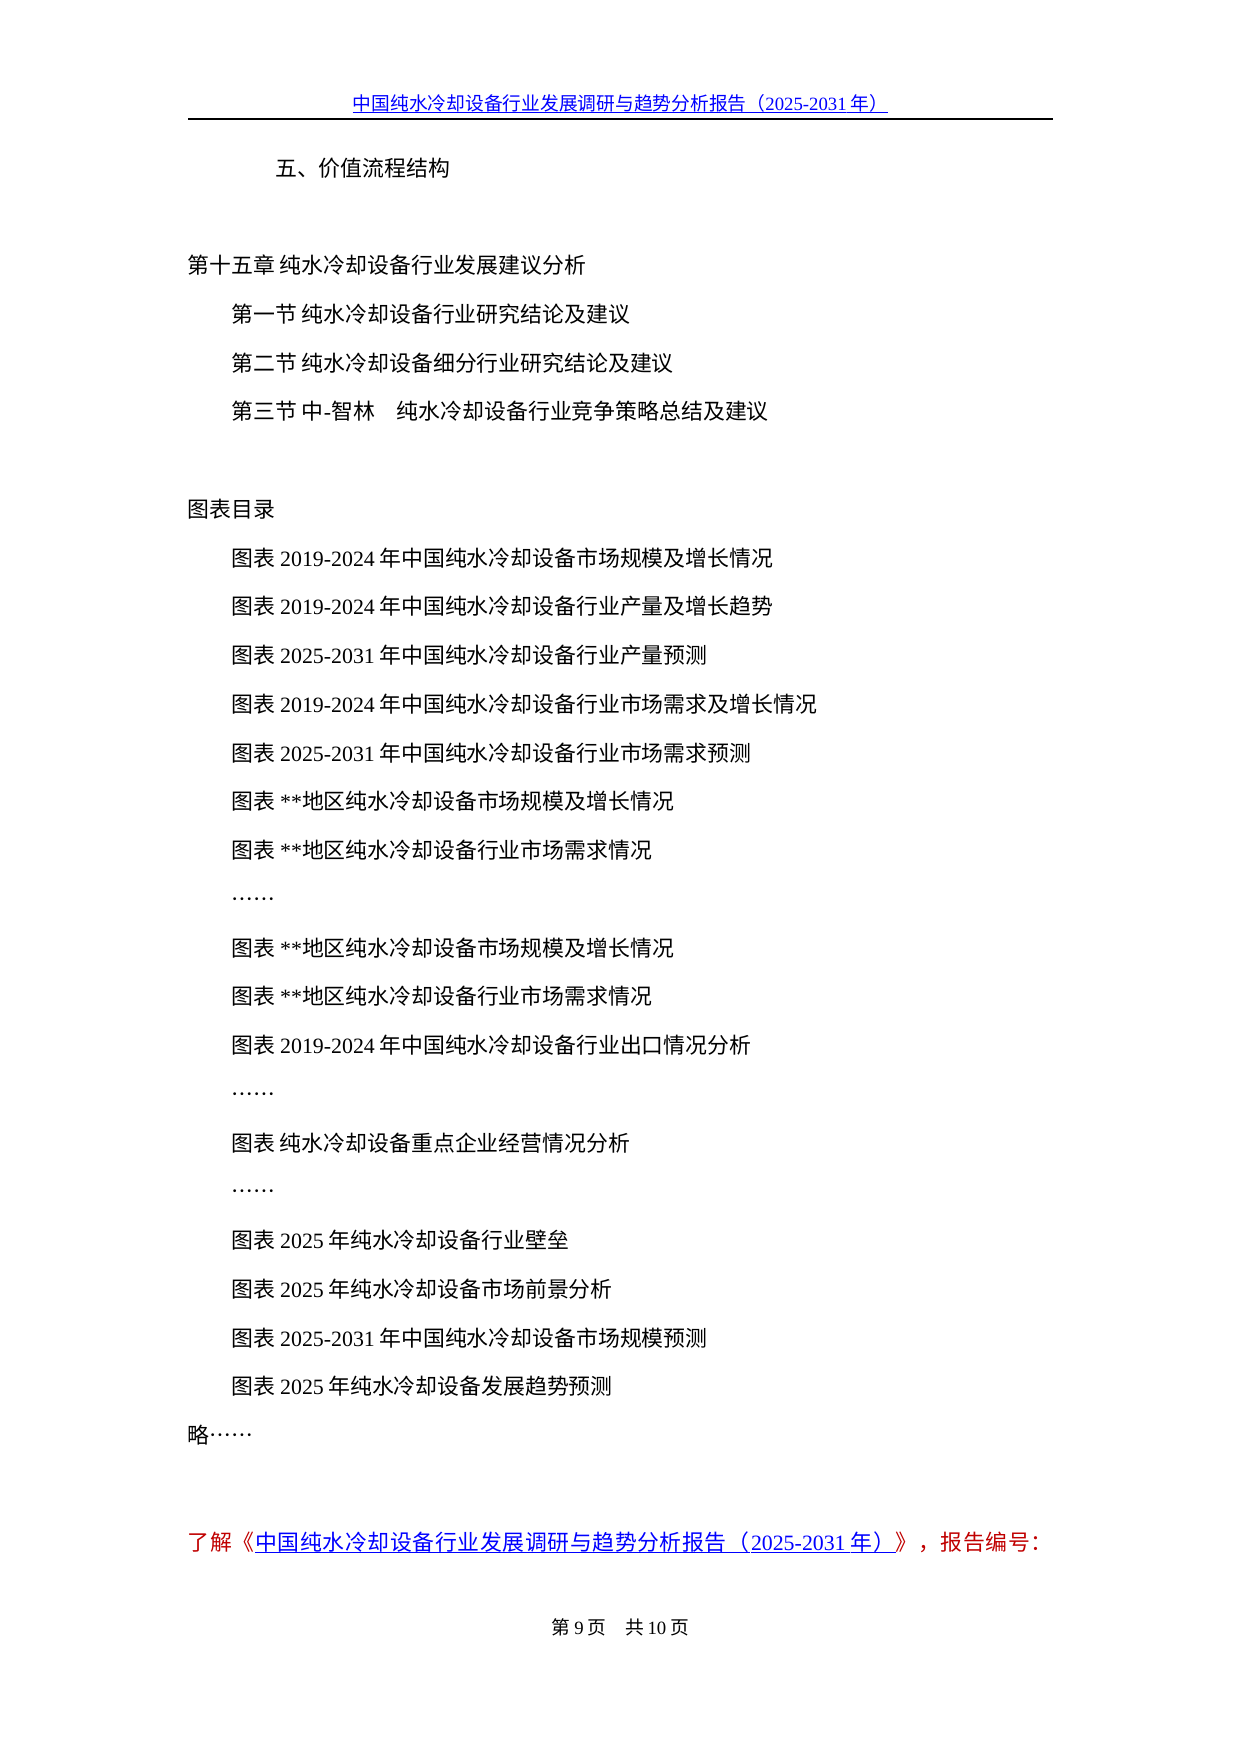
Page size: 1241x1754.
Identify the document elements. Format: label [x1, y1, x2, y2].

text [187, 150, 1053, 1450]
text [187, 1524, 1053, 1557]
